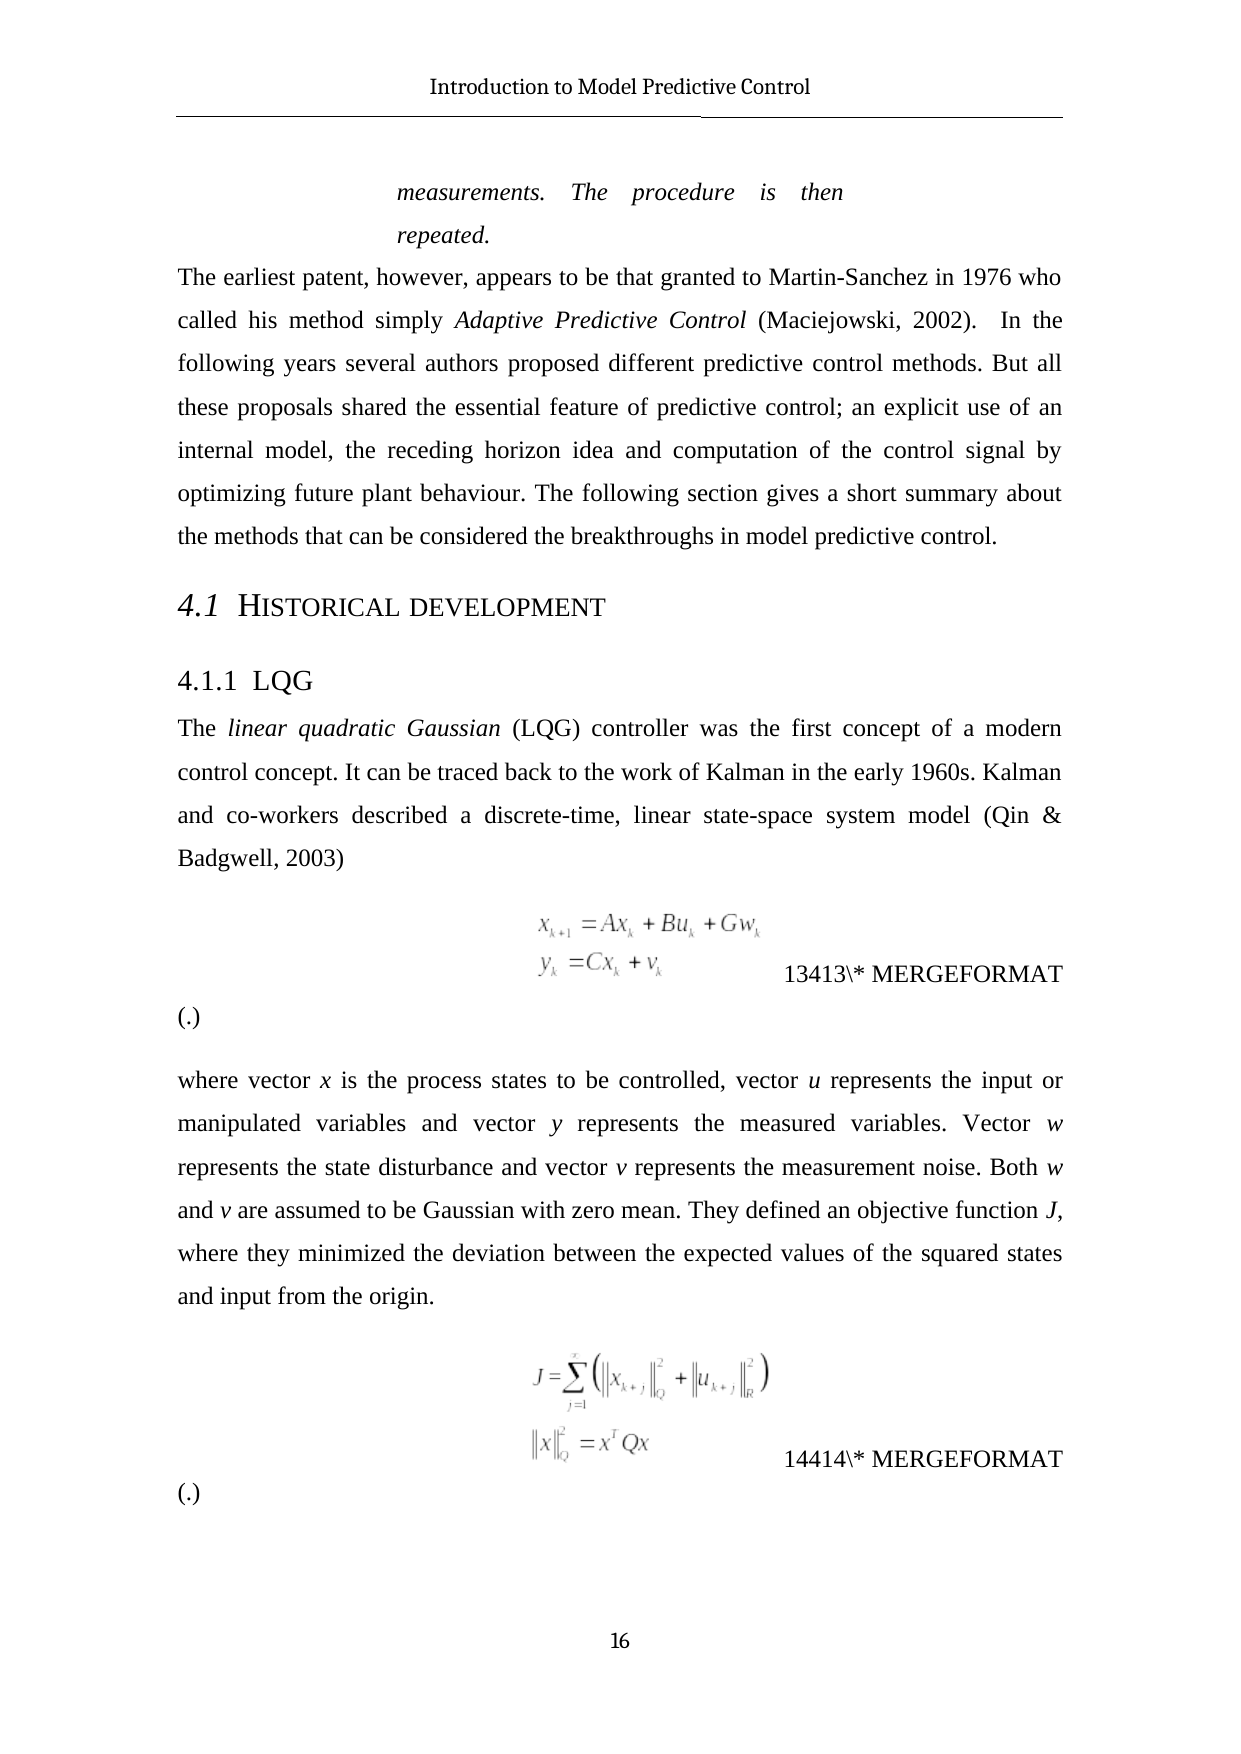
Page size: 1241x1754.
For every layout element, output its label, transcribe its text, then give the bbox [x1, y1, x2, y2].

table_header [385, 177, 855, 262]
subtitle Historical development [177, 585, 1063, 623]
text The earliest patent, however, appears to be that granted to Martin-Sanchez in 1976 who called his method simply Adaptive Predictive Control (Maciejowski, 2002). In the following years several authors proposed different predictive control methods. But all these proposals shared the essential feature of predictive control; an explicit use of an internal model, the receding horizon idea and computation of the control signal by optimizing future plant behaviour. The following section gives a short summary about the methods that can be considered the breakthroughs in model predictive control. [177, 262, 1063, 550]
text The linear quadratic Gaussian (LQG) controller was the first concept of a modern control concept. It can be traced back to the work of Kalman in the early 1960s. Kalman and co-workers described a discrete-time, linear state-space system model (Qin & Badgwell, 2003) [177, 713, 1063, 872]
text where vector x is the process states to be controlled, vector u represents the input or manipulated variables and vector y represents the measured variables. Vector w represents the state disturbance and vector v represents the measurement noise. Both w and v are assumed to be Gaussian with zero mean. They defined an objective function J, where they minimized the deviation between the expected values of the squared states and input from the origin. [177, 1065, 1063, 1310]
subtitle LQG [177, 663, 1063, 697]
